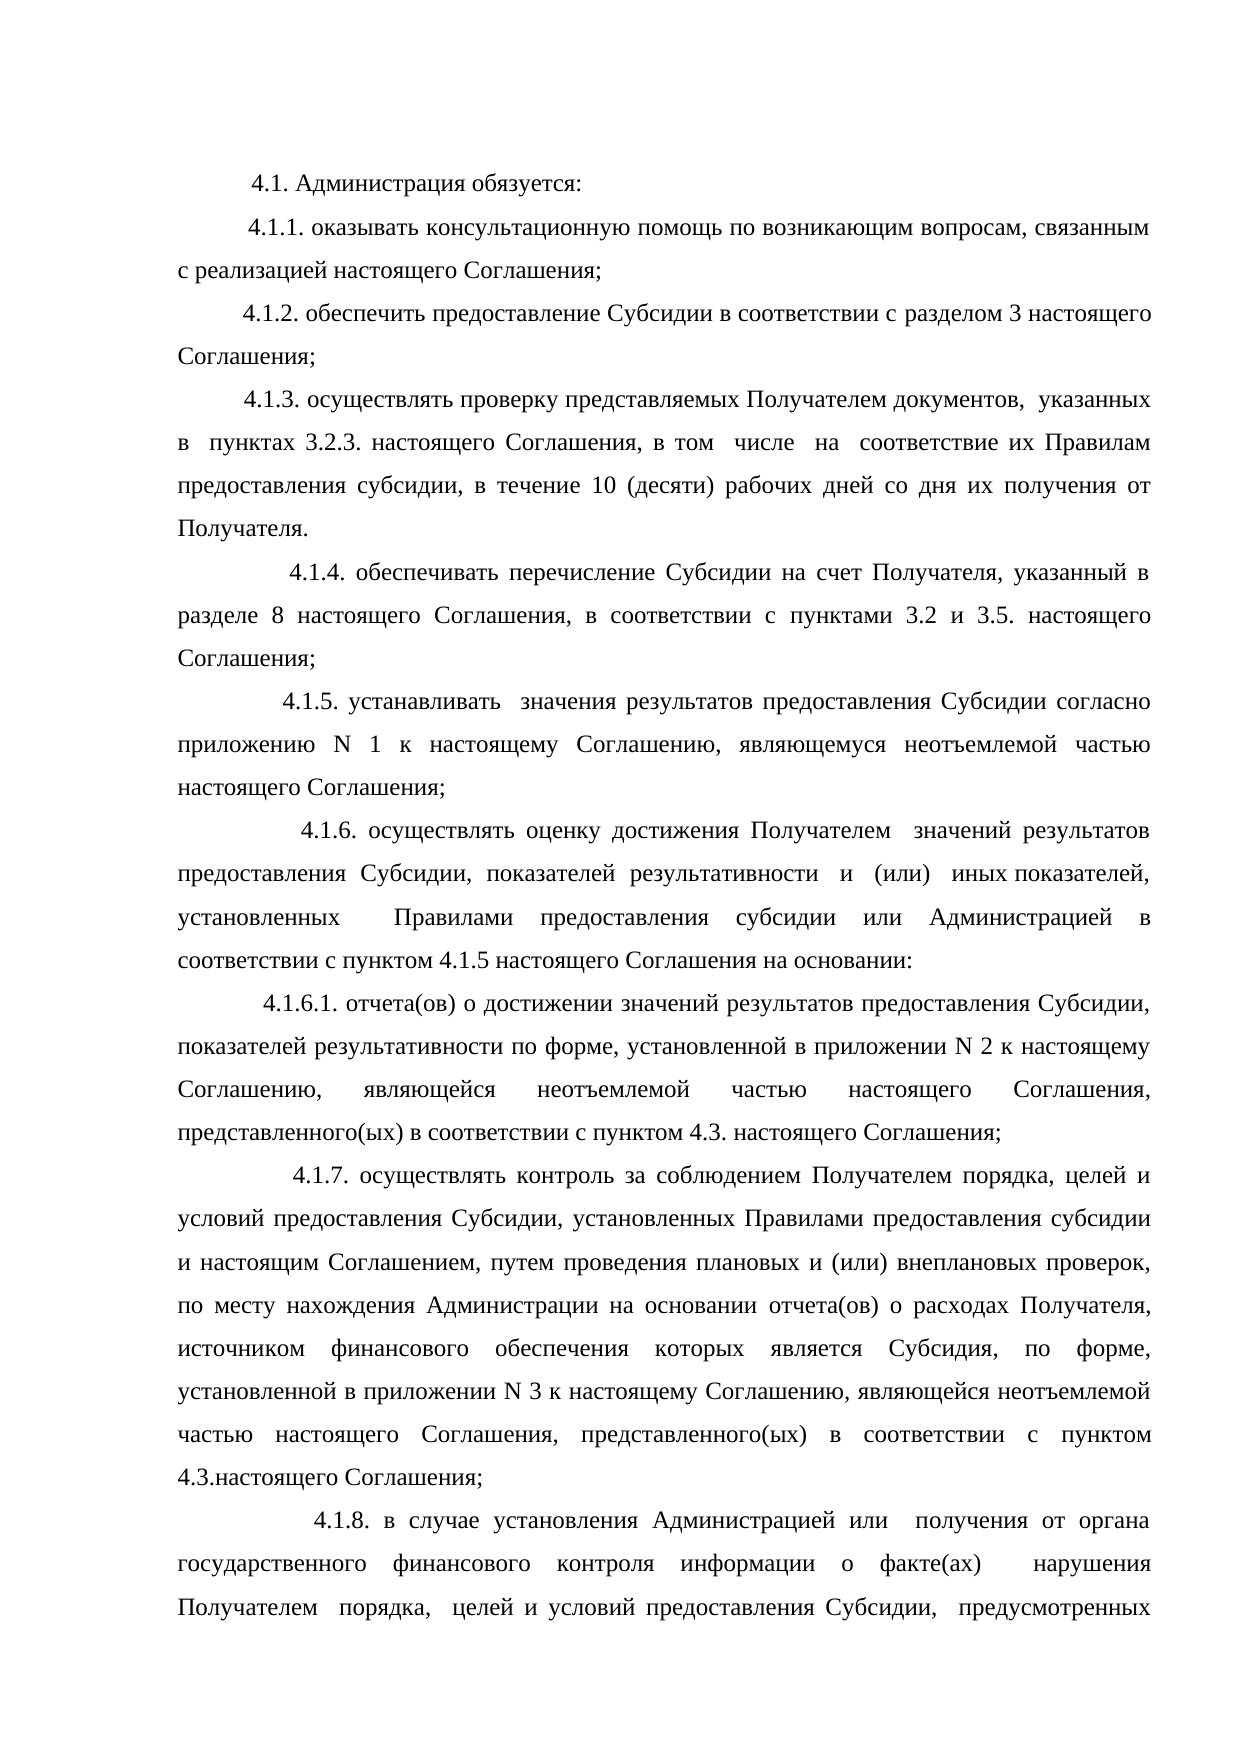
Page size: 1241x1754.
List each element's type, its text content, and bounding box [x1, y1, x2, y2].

text 4.1.3. осуществлять проверку представляемых Получателем документов, указанных в пунктах 3.2.3. настоящего Соглашения, в том числе на соответствие их Правилам предоставления субсидии, в течение 10 (десяти) рабочих дней со дня их получения от Получателя. [177, 384, 1152, 542]
text 4.1.5. устанавливать значения результатов предоставления Субсидии согласно приложению N 1 к настоящему Соглашению, являющемуся неотъемлемой частью настоящего Соглашения; [177, 686, 1152, 801]
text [177, 1505, 1152, 1620]
text 4.1.6.1. отчета(ов) о достижении значений результатов предоставления Субсидии, показателей результативности по форме, установленной в приложении N 2 к настоящему Соглашению, являющейся неотъемлемой частью настоящего Соглашения, представленного(ых) в соответствии с пунктом 4.3. настоящего Соглашения; [177, 988, 1152, 1146]
text 4.1.2. обеспечить предоставление Субсидии в соответствии с разделом 3 настоящего Соглашения; [177, 298, 1152, 370]
text 4.1.4. обеспечивать перечисление Субсидии на счет Получателя, указанный в разделе 8 настоящего Соглашения, в соответствии с пунктами 3.2 и 3.5. настоящего Соглашения; [177, 557, 1152, 672]
text 4.1.6. осуществлять оценку достижения Получателем значений результатов предоставления Субсидии, показателей результативности и (или) иных показателей, установленных Правилами предоставления субсидии или Администрацией в соответствии с пунктом 4.1.5 настоящего Соглашения на основании: [177, 815, 1152, 973]
text 4.1.7. осуществлять контроль за соблюдением Получателем порядка, целей и условий предоставления Субсидии, установленных Правилами предоставления субсидии и настоящим Соглашением, путем проведения плановых и (или) внеплановых проверок, по месту нахождения Администрации на основании отчета(ов) о расходах Получателя, источником финансового обеспечения которых является Субсидия, по форме, установленной в приложении N 3 к настоящему Соглашению, являющейся неотъемлемой частью настоящего Соглашения, представленного(ых) в соответствии с пунктом 4.3.настоящего Соглашения; [177, 1160, 1152, 1491]
text 4.1.1. оказывать консультационную помощь по возникающим вопросам, связанным с реализацией настоящего Соглашения; [177, 212, 1152, 283]
text 4.1. Администрация обязуется: [177, 168, 1152, 197]
